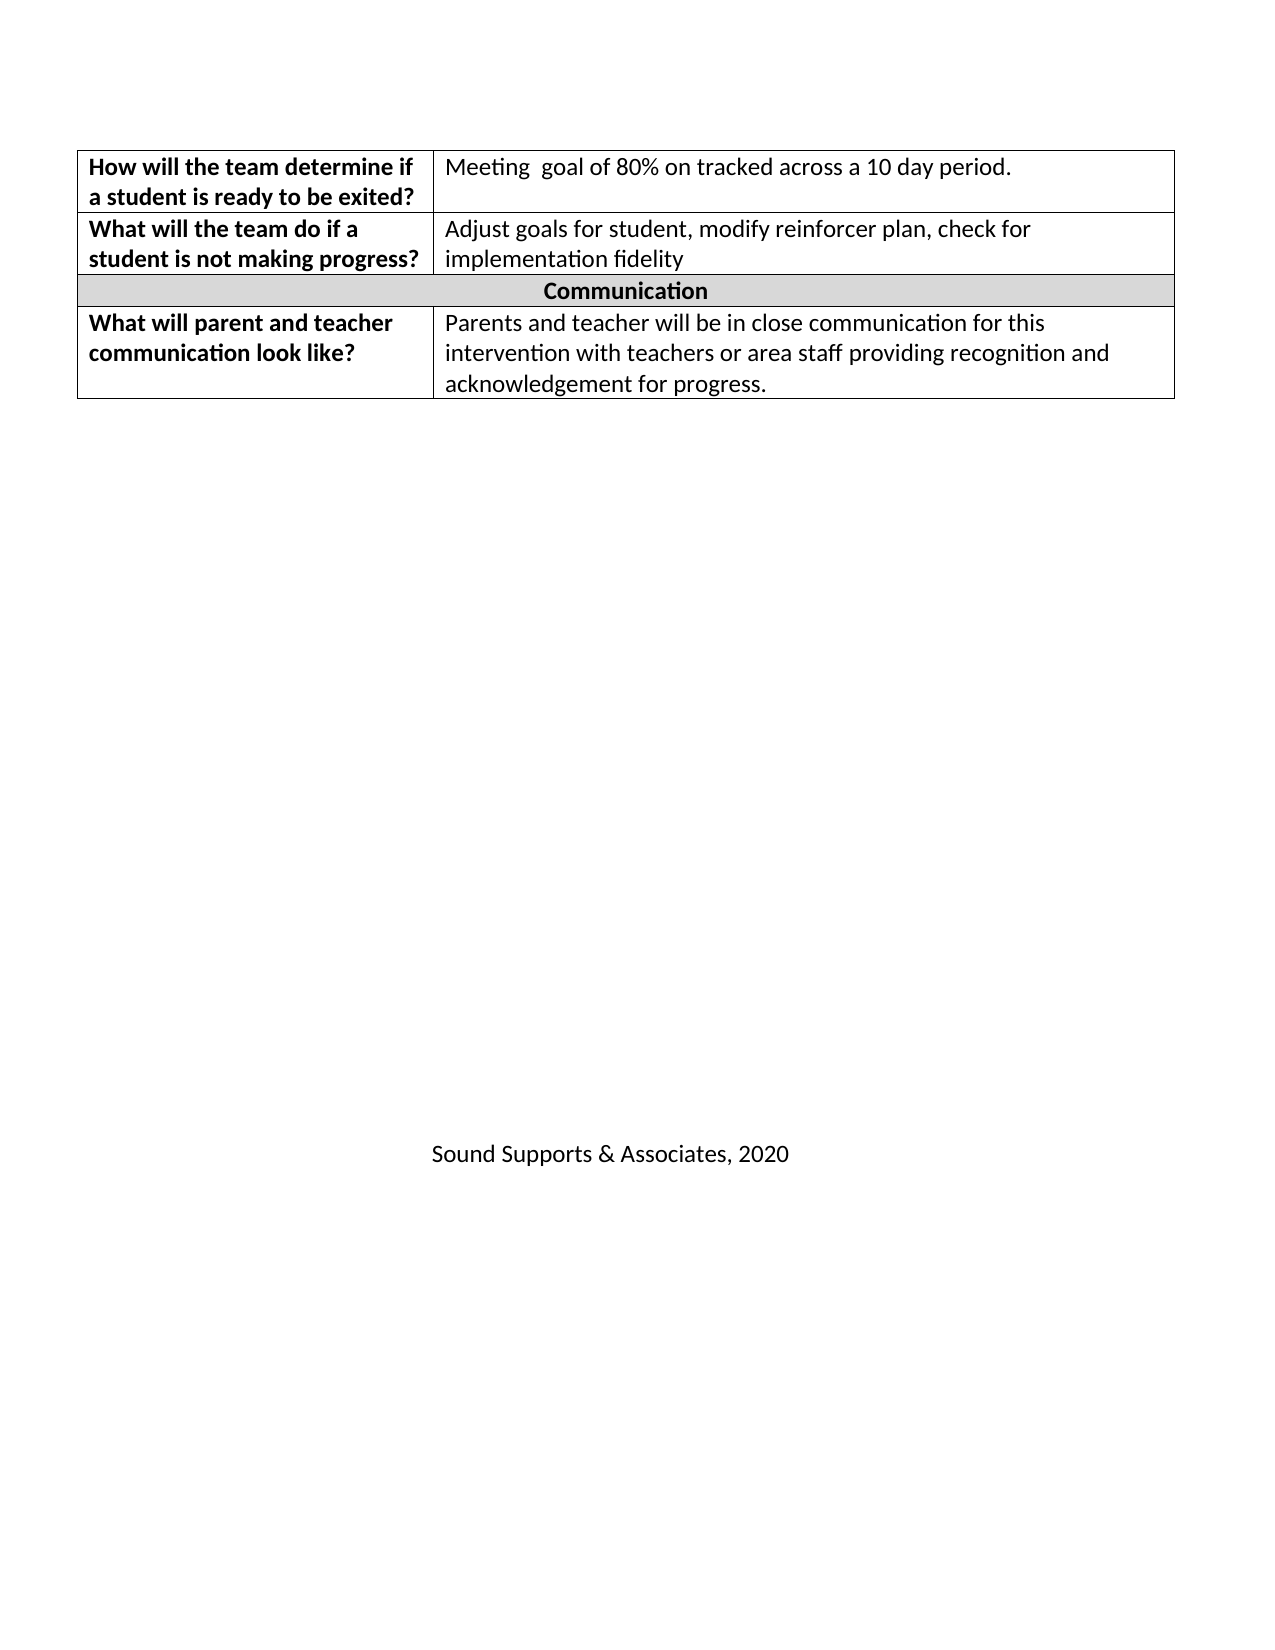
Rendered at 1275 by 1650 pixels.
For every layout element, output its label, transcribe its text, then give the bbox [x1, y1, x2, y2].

table_cell How will the team determine if a student is ready to be exited? [78, 151, 433, 212]
table_cell What will parent and teacher communication look like? [78, 307, 433, 398]
table_cell Communication [78, 275, 1174, 306]
table_cell Meeting goal of 80% on tracked across a 10 day period. [434, 151, 1174, 212]
table_cell Parents and teacher will be in close communication for this intervention with teachers or area staff providing recognition and acknowledgement for progress. [434, 307, 1174, 398]
table_cell What will the team do if a student is not making progress? [78, 213, 433, 274]
table_cell Adjust goals for student, modify reinforcer plan, check for implementation fidelity [434, 213, 1174, 274]
